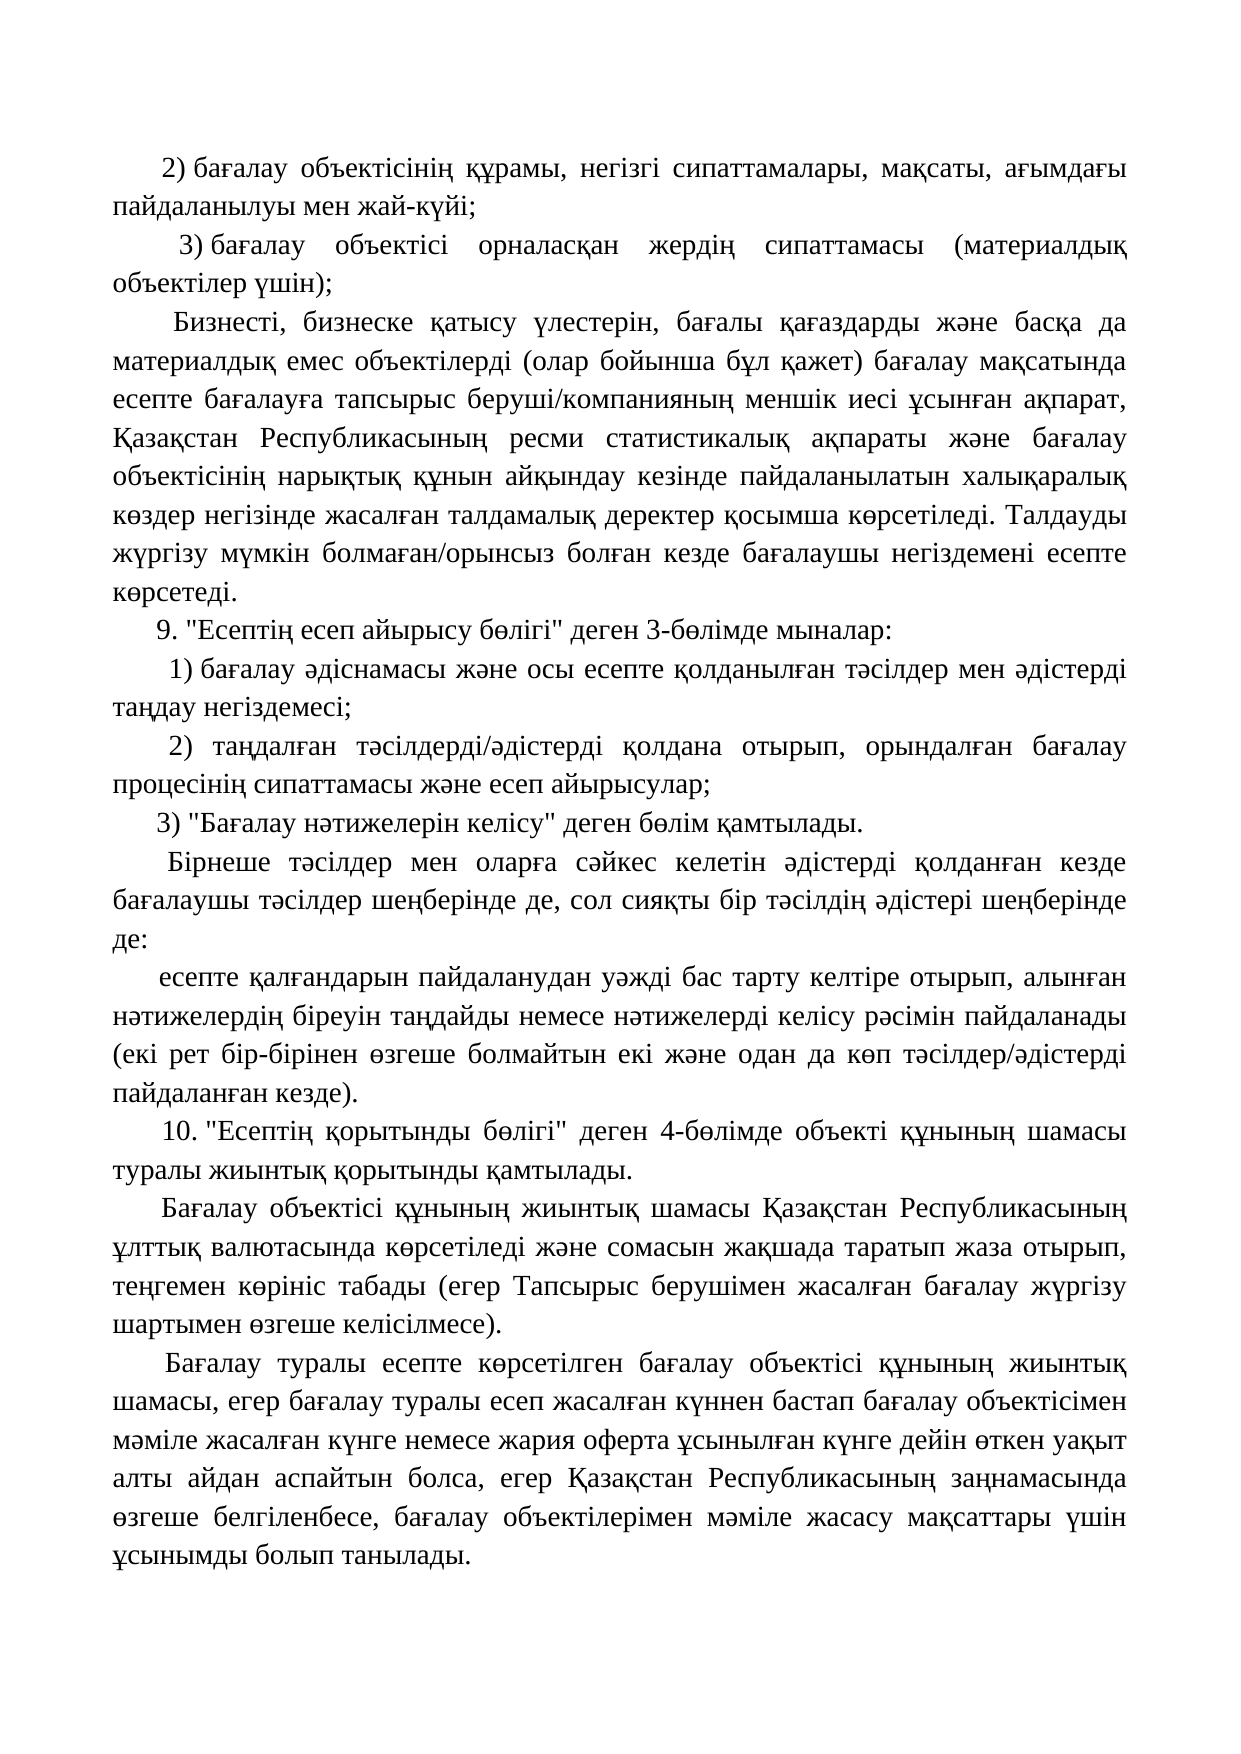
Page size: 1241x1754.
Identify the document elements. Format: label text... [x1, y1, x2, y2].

text Бірнеше тәсілдер мен оларға сәйкес келетін әдістерді қолданған кезде бағалаушы тәсілдер шеңберінде де, сол сияқты бір тәсілдің әдістері шеңберінде де: [112, 844, 1128, 954]
text 3) "Бағалау нәтижелерін келісу" деген бөлім қамтылады. [112, 805, 1128, 839]
text 9. "Есептiң есеп айырысу бөлiгi" деген 3-бөлімде мыналар: [112, 612, 1128, 646]
text Бағалау туралы есепте көрсетілген бағалау объектісі құнының жиынтық шамасы, егер бағалау туралы есеп жасалған күннен бастап бағалау объектісімен мәміле жасалған күнге немесе жария оферта ұсынылған күнге дейін өткен уақыт алты айдан аспайтын болса, егер Қазақстан Республикасының заңнамасында өзгеше белгіленбесе, бағалау объектiлерімен мәмiле жасасу мақсаттары үшін ұсынымды болып танылады. [112, 1345, 1128, 1571]
text 1) бағалау әдiснамасы және осы есепте қолданылған тәсілдер мен әдістерді таңдау негіздемесі; [112, 651, 1128, 723]
text Бизнесті, бизнеске қатысу үлестерін, бағалы қағаздарды және басқа да материалдық емес объектілерді (олар бойынша бұл қажет) бағалау мақсатында есепте бағалауға тапсырыс беруші/компанияның меншік иесі ұсынған ақпарат, Қазақстан Республикасының ресми статистикалық ақпараты және бағалау объектісінің нарықтық құнын айқындау кезінде пайдаланылатын халықаралық көздер негізінде жасалған талдамалық деректер қосымша көрсетіледі. Талдауды жүргізу мүмкін болмаған/орынсыз болған кезде бағалаушы негіздемені есепте көрсетеді. [112, 304, 1128, 607]
text 10. "Есептің қорытынды бөлігі" деген 4-бөлімде объекті құнының шамасы туралы жиынтық қорытынды қамтылады. [112, 1113, 1128, 1186]
text 2) таңдалған тәсілдерді/әдістерді қолдана отырып, орындалған бағалау процесінің сипаттамасы және есеп айырысулар; [112, 728, 1128, 800]
text Бағалау объектісі құнының жиынтық шамасы Қазақстан Республикасының ұлттық валютасында көрсетіледі және сомасын жақшада таратып жаза отырып, теңгемен көрініс табады (егер Тапсырыс берушімен жасалған бағалау жүргізу шартымен өзгеше келісілмесе). [112, 1191, 1128, 1340]
text 3) бағалау объектiсi орналасқан жердiң сипаттамасы (материалдық объектілер үшін); [112, 227, 1128, 299]
text 2) бағалау объектiсінiң құрамы, негізгі сипаттамалары, мақсаты, ағымдағы пайдаланылуы мен жай-күйi; [112, 150, 1128, 222]
text есепте қалғандарын пайдаланудан уәжді бас тарту келтіре отырып, алынған нәтижелердің біреуін таңдайды немесе нәтижелерді келісу рәсімін пайдаланады (екі рет бір-бірінен өзгеше болмайтын екі және одан да көп тәсілдер/әдiстерді пайдаланған кезде). [112, 959, 1128, 1108]
